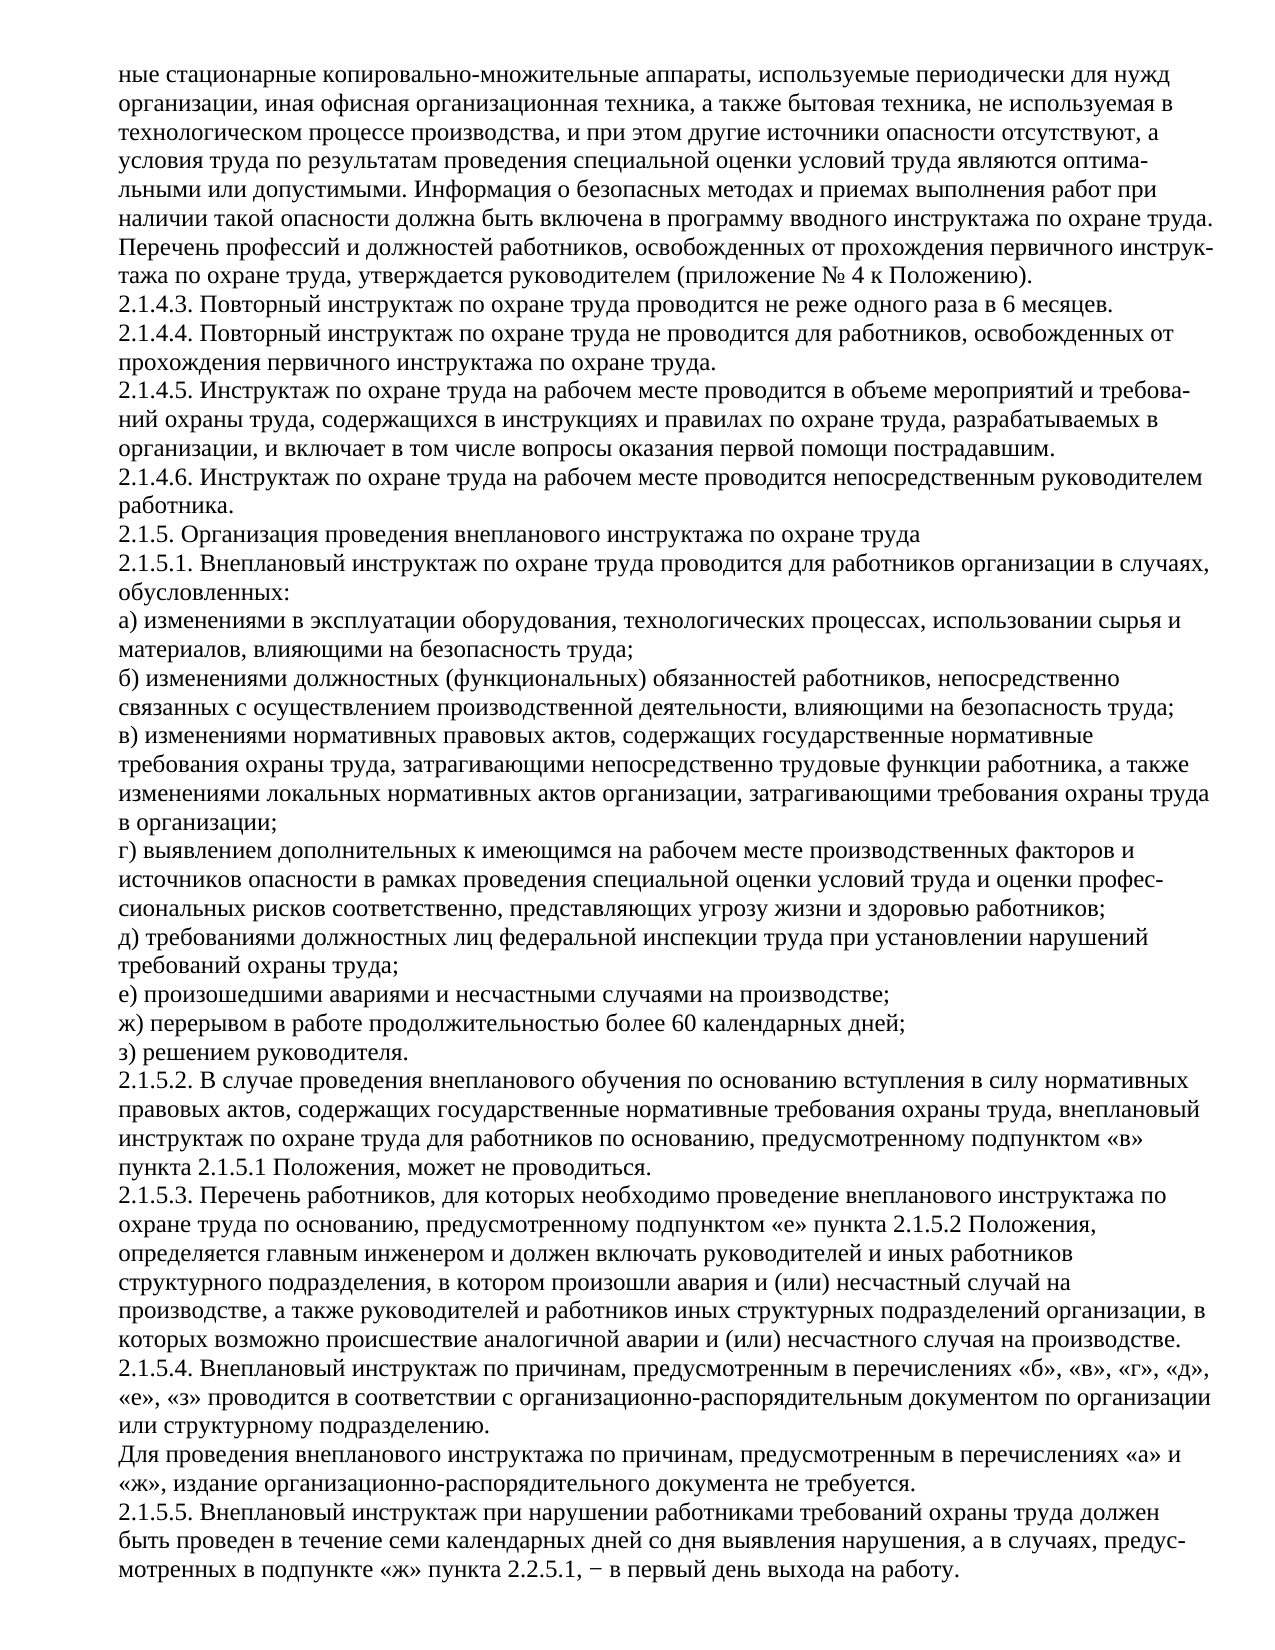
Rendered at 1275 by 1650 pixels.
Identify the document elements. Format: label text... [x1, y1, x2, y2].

text 2.1.5. Организация проведения внепланового инструктажа по охране труда [118, 519, 1216, 548]
text 2.1.5.4. Внеплановый инструктаж по причинам, предусмотренным в перечислениях «б», «в», «г», «д», «е», «з» проводится в соответствии с организационно-распорядительным документом по организации или структурному подразделению. [118, 1353, 1216, 1439]
text а) изменениями в эксплуатации оборудования, технологических процессах, использовании сырья и материалов, влияющими на безопасность труда; [118, 605, 1216, 663]
text 2.1.5.3. Перечень работников, для которых необходимо проведение внепланового инструктажа по охране труда по основанию, предусмотренному подпунктом «е» пункта 2.1.5.2 Положения, определяется главным инженером и должен включать руководителей и иных работников структурного подразделения, в котором произошли авария и (или) несчастный случай на производстве, а также руководителей и работников иных структурных подразделений организации, в которых возможно происшествие аналогичной аварии и (или) несчастного случая на производстве. [118, 1180, 1216, 1353]
text б) изменениями должностных (функциональных) обязанностей работников, непосредственно связанных с осуществлением производственной деятельности, влияющими на безопасность труда; [118, 663, 1216, 720]
text 2.1.4.5. Инструктаж по охране труда на рабочем месте проводится в объеме мероприятий и требова-ний охраны труда, содержащихся в инструкциях и правилах по охране труда, разрабатываемых в организации, и включает в том числе вопросы оказания первой помощи пострадавшим. [118, 375, 1216, 462]
text Для проведения внепланового инструктажа по причинам, предусмотренным в перечислениях «а» и «ж», издание организационно-распорядительного документа не требуется. [118, 1439, 1216, 1497]
text 2.1.5.2. В случае проведения внепланового обучения по основанию вступления в силу нормативных правовых актов, содержащих государственные нормативные требования охраны труда, внеплановый инструктаж по охране труда для работников по основанию, предусмотренному подпунктом «в» пункта 2.1.5.1 Положения, может не проводиться. [118, 1065, 1216, 1180]
text 2.1.4.6. Инструктаж по охране труда на рабочем месте проводится непосредственным руководителем работника. [118, 462, 1216, 519]
text ж) перерывом в работе продолжительностью более 60 календарных дней; [118, 1008, 1216, 1037]
text в) изменениями нормативных правовых актов, содержащих государственные нормативные требования охраны труда, затрагивающими непосредственно трудовые функции работника, а также изменениями локальных нормативных актов организации, затрагивающими требования охраны труда в организации; [118, 720, 1216, 835]
text д) требованиями должностных лиц федеральной инспекции труда при установлении нарушений требований охраны труда; [118, 922, 1216, 979]
text 2.1.5.5. Внеплановый инструктаж при нарушении работниками требований охраны труда должен быть проведен в течение семи календарных дней со дня выявления нарушения, а в случаях, предус-мотренных в подпункте «ж» пункта 2.2.5.1, − в первый день выхода на работу. [118, 1497, 1216, 1583]
text 2.1.5.1. Внеплановый инструктаж по охране труда проводится для работников организации в случаях, обусловленных: [118, 548, 1216, 605]
text е) произошедшими авариями и несчастными случаями на производстве; [118, 979, 1216, 1008]
text 2.1.4.3. Повторный инструктаж по охране труда проводится не реже одного раза в 6 месяцев. [118, 289, 1216, 318]
text 2.1.4.4. Повторный инструктаж по охране труда не проводится для работников, освобожденных от прохождения первичного инструктажа по охране труда. [118, 318, 1216, 375]
text г) выявлением дополнительных к имеющимся на рабочем месте производственных факторов и источников опасности в рамках проведения специальной оценки условий труда и оценки профес-сиональных рисков соответственно, представляющих угрозу жизни и здоровью работников; [118, 835, 1216, 922]
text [118, 59, 1216, 289]
text з) решением руководителя. [118, 1037, 1216, 1065]
